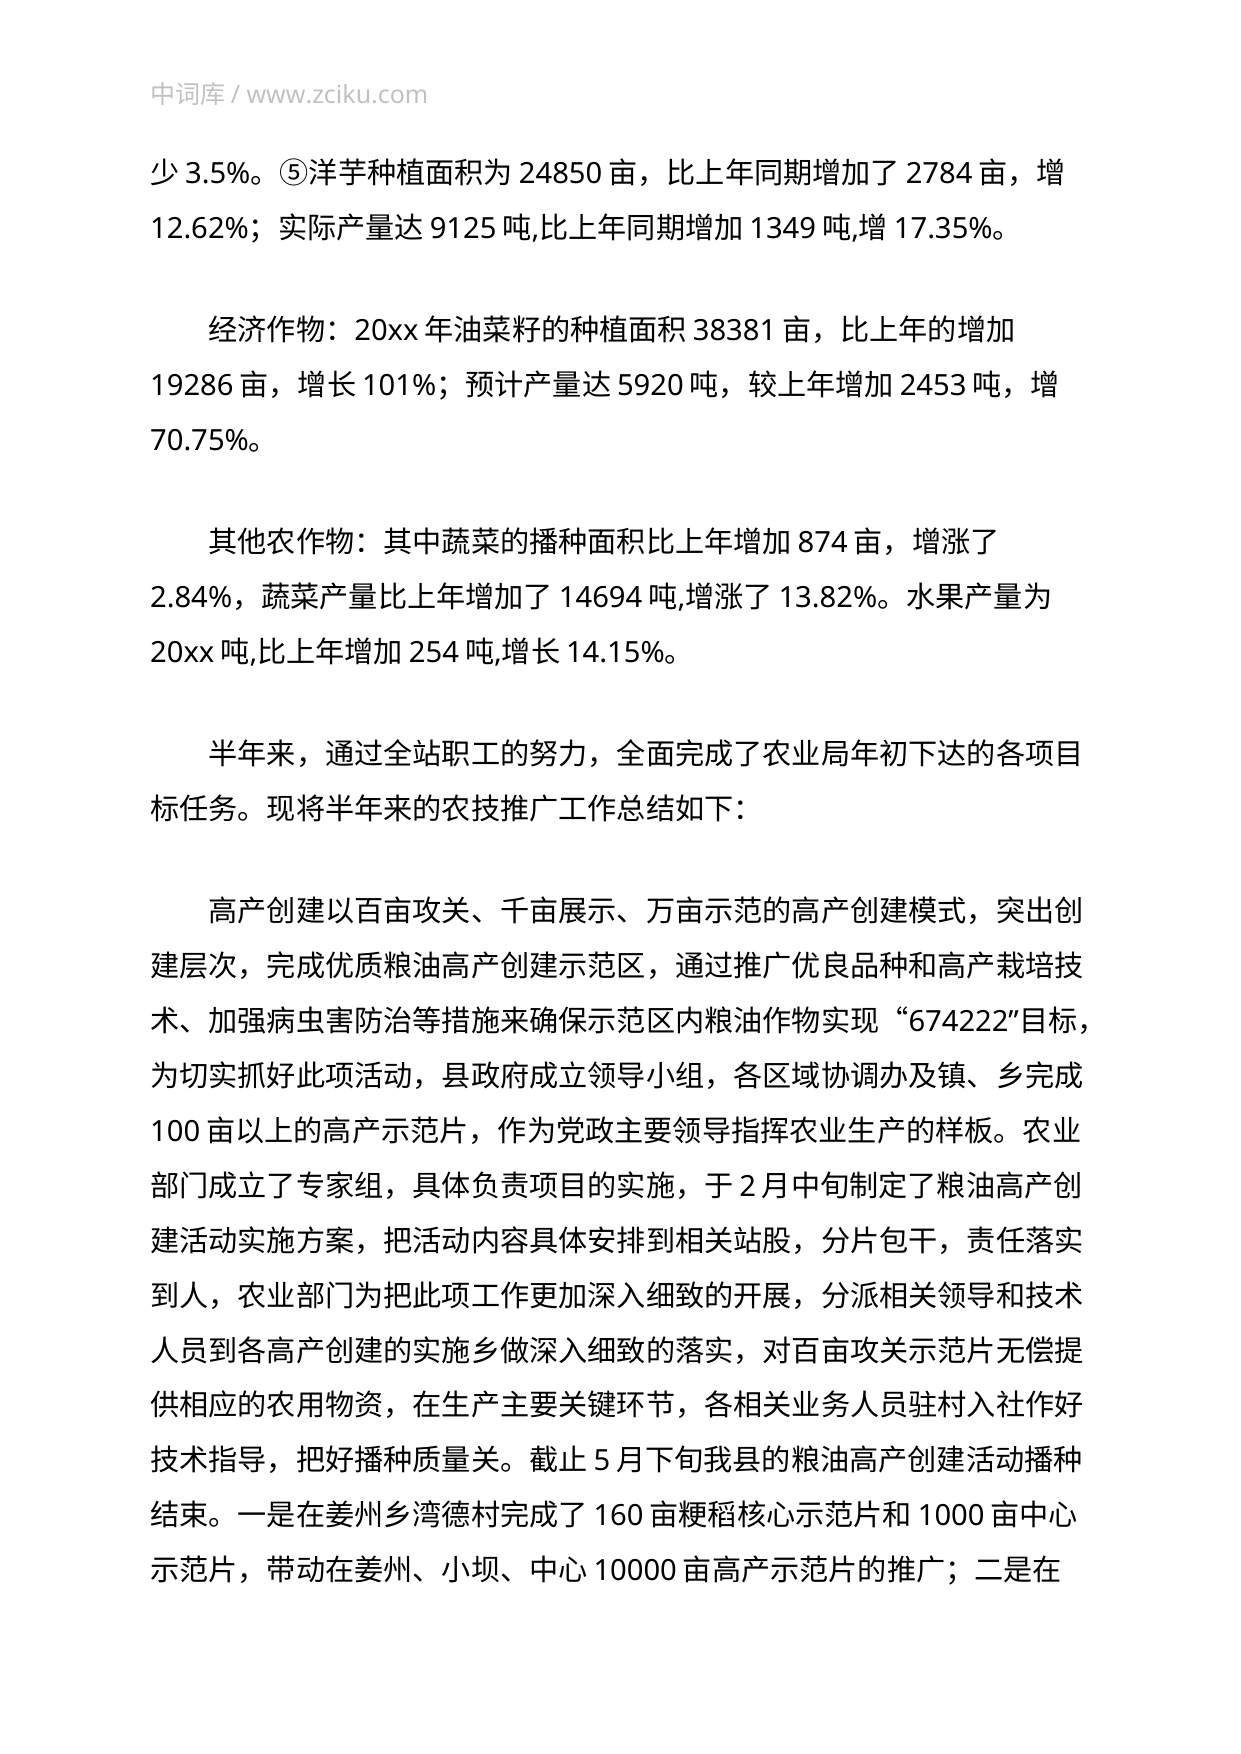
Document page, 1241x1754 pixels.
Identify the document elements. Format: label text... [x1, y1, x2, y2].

text 半年来，通过全站职工的努力，全面完成了农业局年初下达的各项目标任务。现将半年来的农技推广工作总结如下： [150, 731, 1090, 828]
text 其他农作物：其中蔬菜的播种面积比上年增加874亩，增涨了2.84%，蔬菜产量比上年增加了14694吨,增涨了13.82%。水果产量为20xx吨,比上年增加254吨,增长14.15%。 [150, 519, 1090, 671]
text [150, 150, 1090, 247]
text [150, 888, 1090, 1589]
text 经济作物：20xx年油菜籽的种植面积38381亩，比上年的增加19286亩，增长101%；预计产量达5920吨，较上年增加2453吨，增70.75%。 [150, 307, 1090, 459]
